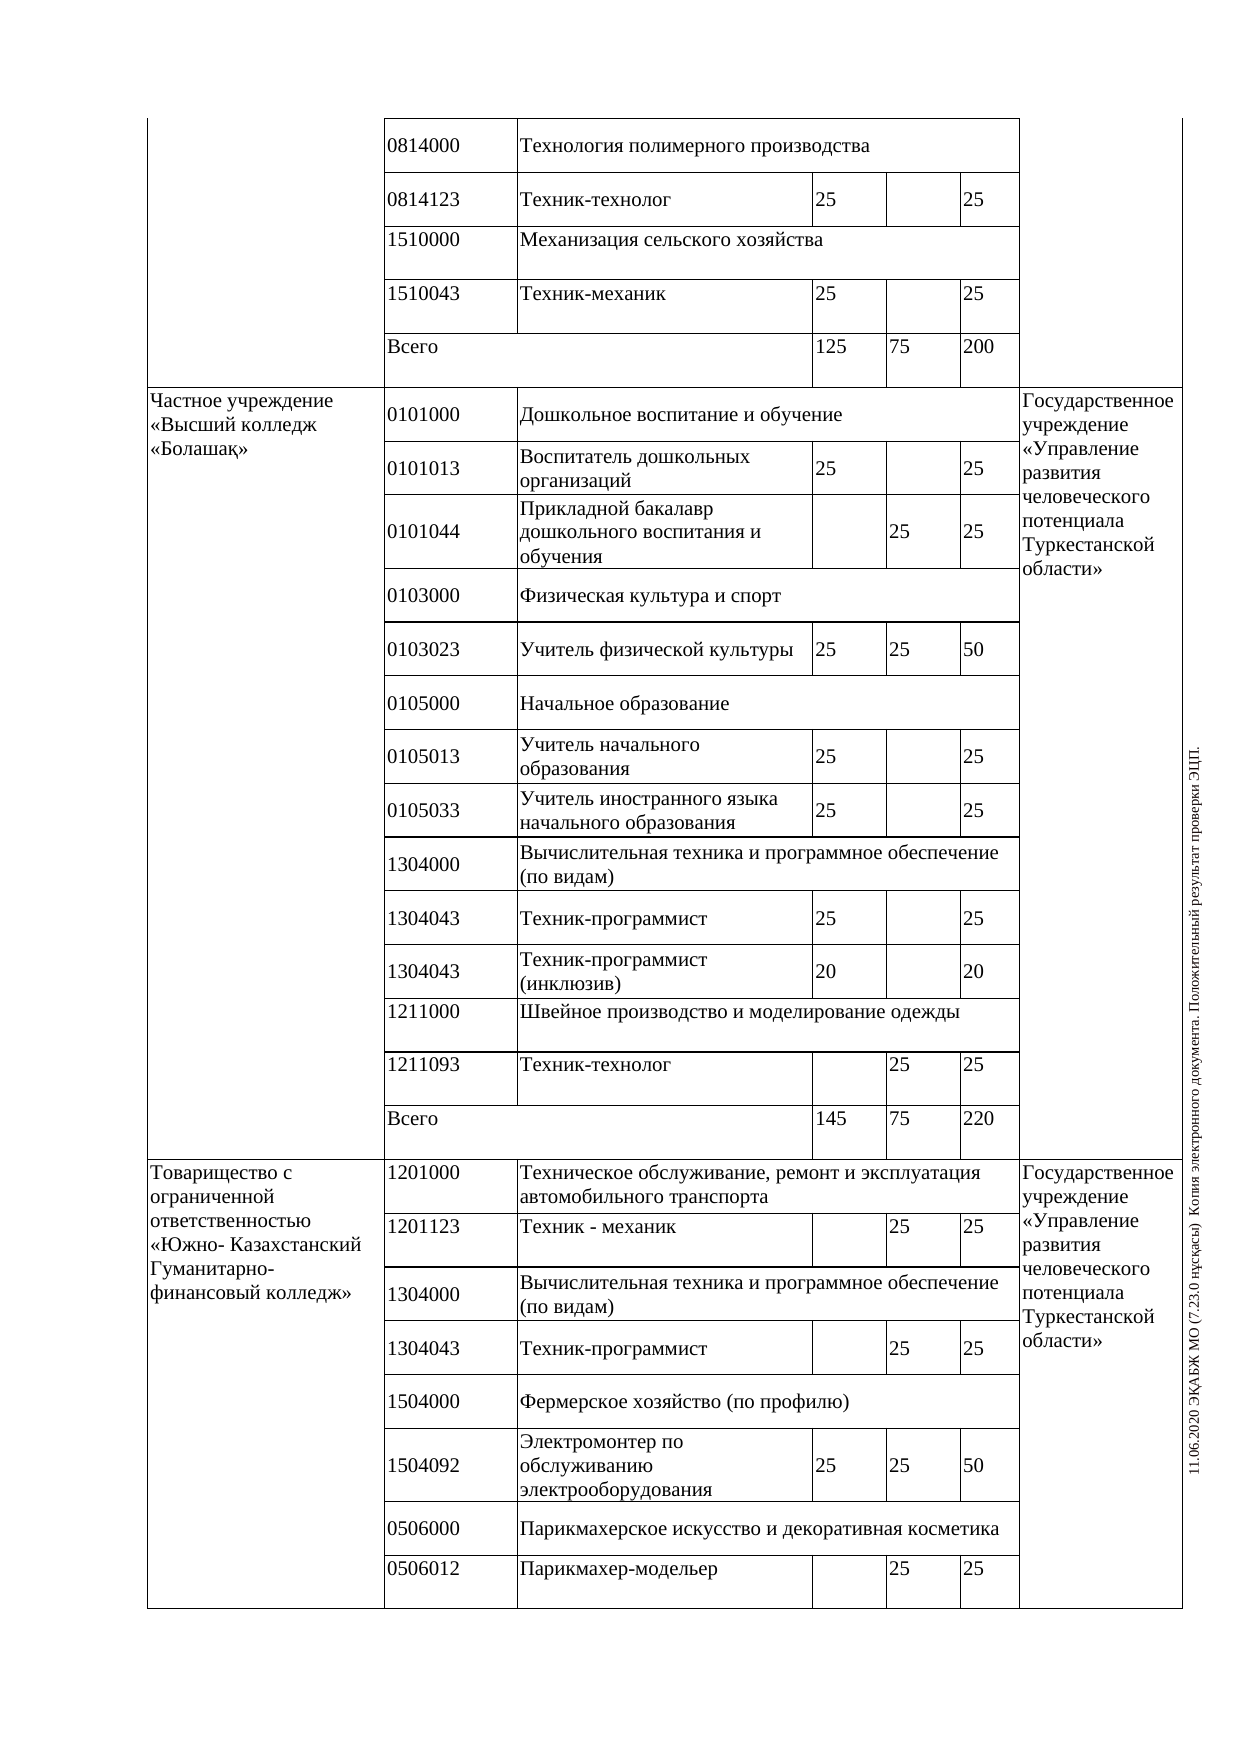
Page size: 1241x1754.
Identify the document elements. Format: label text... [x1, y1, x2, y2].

table_cell 0814123 [385, 173, 517, 226]
table_cell Вычислительная техника и программное обеспечение (по видам) [518, 1268, 1019, 1320]
table_cell [887, 280, 960, 333]
table_cell 75 [887, 334, 960, 387]
table_cell Парикмахерское искусство и декоративная косметика [518, 1502, 1019, 1554]
table_cell 75 [887, 1106, 960, 1159]
table_cell 25 [961, 442, 1019, 494]
table_cell 25 [961, 495, 1019, 568]
table_cell 25 [813, 280, 886, 333]
table_cell 1211000 [385, 999, 517, 1051]
table_cell Частное учреждение «Высший колледж «Болашақ» [148, 388, 384, 1159]
table_cell [887, 173, 960, 226]
table_cell Всего [385, 1106, 812, 1159]
table_cell 0814000 [385, 119, 517, 172]
table_cell 1510043 [385, 280, 517, 333]
table_cell 1304043 [385, 1321, 517, 1374]
table_cell [887, 730, 960, 783]
table_cell Техник-технолог [518, 1053, 812, 1105]
table_cell [887, 442, 960, 494]
table_cell 220 [961, 1106, 1019, 1159]
table_cell 25 [887, 1053, 960, 1105]
table_cell 0506012 [385, 1556, 517, 1608]
table_cell [813, 1556, 886, 1608]
table_cell 25 [961, 280, 1019, 333]
table_cell 25 [961, 891, 1019, 944]
table_cell 0101044 [385, 495, 517, 568]
table_cell 1510000 [385, 227, 517, 279]
table_cell 20 [813, 945, 886, 998]
table_cell Всего [385, 334, 812, 387]
table_cell Швейное производство и моделирование одежды [518, 999, 1019, 1051]
table_cell Начальное образование [518, 676, 1019, 729]
table_cell Товарищество с ограниченной ответственностью «Южно- Казахстанский Гуманитарно-финансовый колледж» [148, 1160, 384, 1608]
table_cell Вычислительная техника и программное обеспечение (по видам) [518, 838, 1019, 890]
table_cell [887, 945, 960, 998]
table_cell 25 [887, 1429, 960, 1501]
table_cell Техник-программист [518, 1321, 812, 1374]
table_cell 1304000 [385, 1268, 517, 1320]
table_cell [813, 1053, 886, 1105]
table_cell 25 [887, 1321, 960, 1374]
table_cell 25 [813, 623, 886, 675]
table_cell 50 [961, 1429, 1019, 1501]
table_cell 50 [961, 623, 1019, 675]
table_cell 0506000 [385, 1502, 517, 1554]
table_cell [887, 891, 960, 944]
table_cell Фермерское хозяйство (по профилю) [518, 1375, 1019, 1428]
table_cell Техническое обслуживание, ремонт и эксплуатация автомобильного транспорта [518, 1160, 1019, 1213]
table_cell 25 [961, 1321, 1019, 1374]
table_cell 145 [813, 1106, 886, 1159]
table_cell 25 [887, 1214, 960, 1266]
table_cell 25 [887, 1556, 960, 1608]
table_cell 0105000 [385, 676, 517, 729]
table_cell Парикмахер-модельер [518, 1556, 812, 1608]
table_cell 25 [961, 1556, 1019, 1608]
table_cell [813, 1321, 886, 1374]
table_cell 0101013 [385, 442, 517, 494]
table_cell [1020, 1160, 1182, 1608]
table_cell Техник-программист [518, 891, 812, 944]
table_cell Учитель иностранного языка начального образования [518, 784, 812, 836]
table_cell Прикладной бакалавр дошкольного воспитания и обучения [518, 495, 812, 568]
table_cell Техник-технолог [518, 173, 812, 226]
table_cell 25 [813, 173, 886, 226]
table_cell 1201000 [385, 1160, 517, 1213]
table_cell Физическая культура и спорт [518, 569, 1019, 621]
table_cell Механизация сельского хозяйства [518, 227, 1019, 279]
table_cell 25 [813, 442, 886, 494]
table_cell 25 [813, 891, 886, 944]
table_cell 25 [813, 730, 886, 783]
table_cell 0101000 [385, 388, 517, 441]
table_cell 0103000 [385, 569, 517, 621]
table_cell Технология полимерного производства [518, 119, 1019, 172]
table_cell Учитель начального образования [518, 730, 812, 783]
table_cell 1201123 [385, 1214, 517, 1266]
table_cell Техник-программист (инклюзив) [518, 945, 812, 998]
table_cell 25 [961, 1053, 1019, 1105]
table_cell 200 [961, 334, 1019, 387]
table_cell Электромонтер по обслуживанию электрооборудования [518, 1429, 812, 1501]
table_cell 1504092 [385, 1429, 517, 1501]
table_cell 1304043 [385, 945, 517, 998]
table_cell [813, 495, 886, 568]
table_cell 0103023 [385, 623, 517, 675]
table_cell 25 [961, 730, 1019, 783]
table_cell Дошкольное воспитание и обучение [518, 388, 1019, 441]
table_cell 0105033 [385, 784, 517, 836]
table_cell 0105013 [385, 730, 517, 783]
table_cell Техник-механик [518, 280, 812, 333]
table_cell 25 [813, 1429, 886, 1501]
table_cell 1304000 [385, 838, 517, 890]
table_cell 25 [961, 173, 1019, 226]
table_cell Техник - механик [518, 1214, 812, 1266]
table_cell 1304043 [385, 891, 517, 944]
table_cell Воспитатель дошкольных организаций [518, 442, 812, 494]
table_cell 25 [961, 1214, 1019, 1266]
table_cell [813, 1214, 886, 1266]
table_cell 1504000 [385, 1375, 517, 1428]
table_cell 1211093 [385, 1053, 517, 1105]
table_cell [1020, 388, 1182, 1159]
table_cell 25 [887, 623, 960, 675]
table_cell 20 [961, 945, 1019, 998]
table_cell 25 [961, 784, 1019, 836]
table_cell Учитель физической культуры [518, 623, 812, 675]
table_cell 25 [813, 784, 886, 836]
table_cell 125 [813, 334, 886, 387]
table_cell [887, 784, 960, 836]
table_cell 25 [887, 495, 960, 568]
